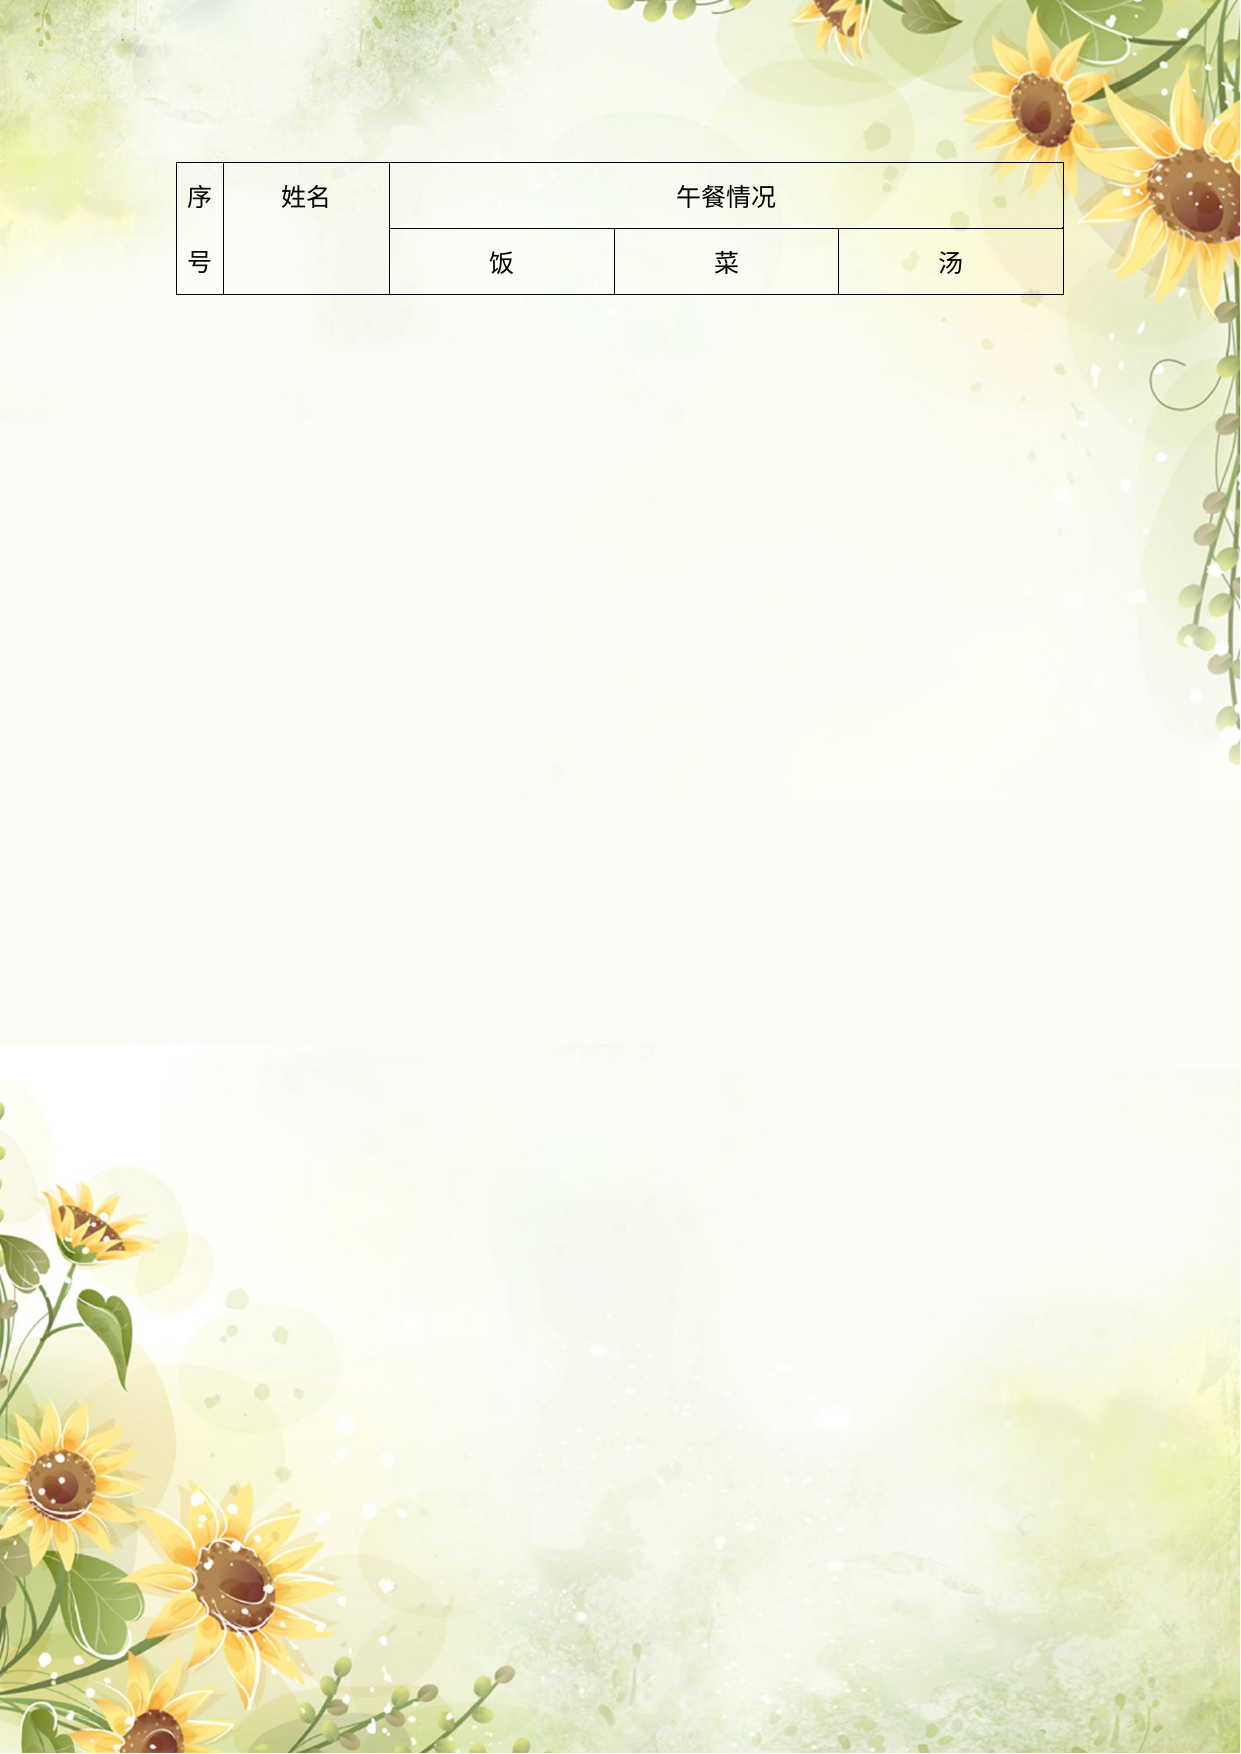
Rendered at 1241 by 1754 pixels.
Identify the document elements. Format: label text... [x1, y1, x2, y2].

table_cell 汤 [839, 229, 1063, 294]
table_header 姓名 [224, 163, 389, 294]
table_cell 饭 [390, 229, 614, 294]
table_cell 菜 [615, 229, 838, 294]
picture [0, 0, 1241, 1753]
table_header 序号 [177, 163, 223, 294]
table_header 午餐情况 [390, 163, 1063, 228]
